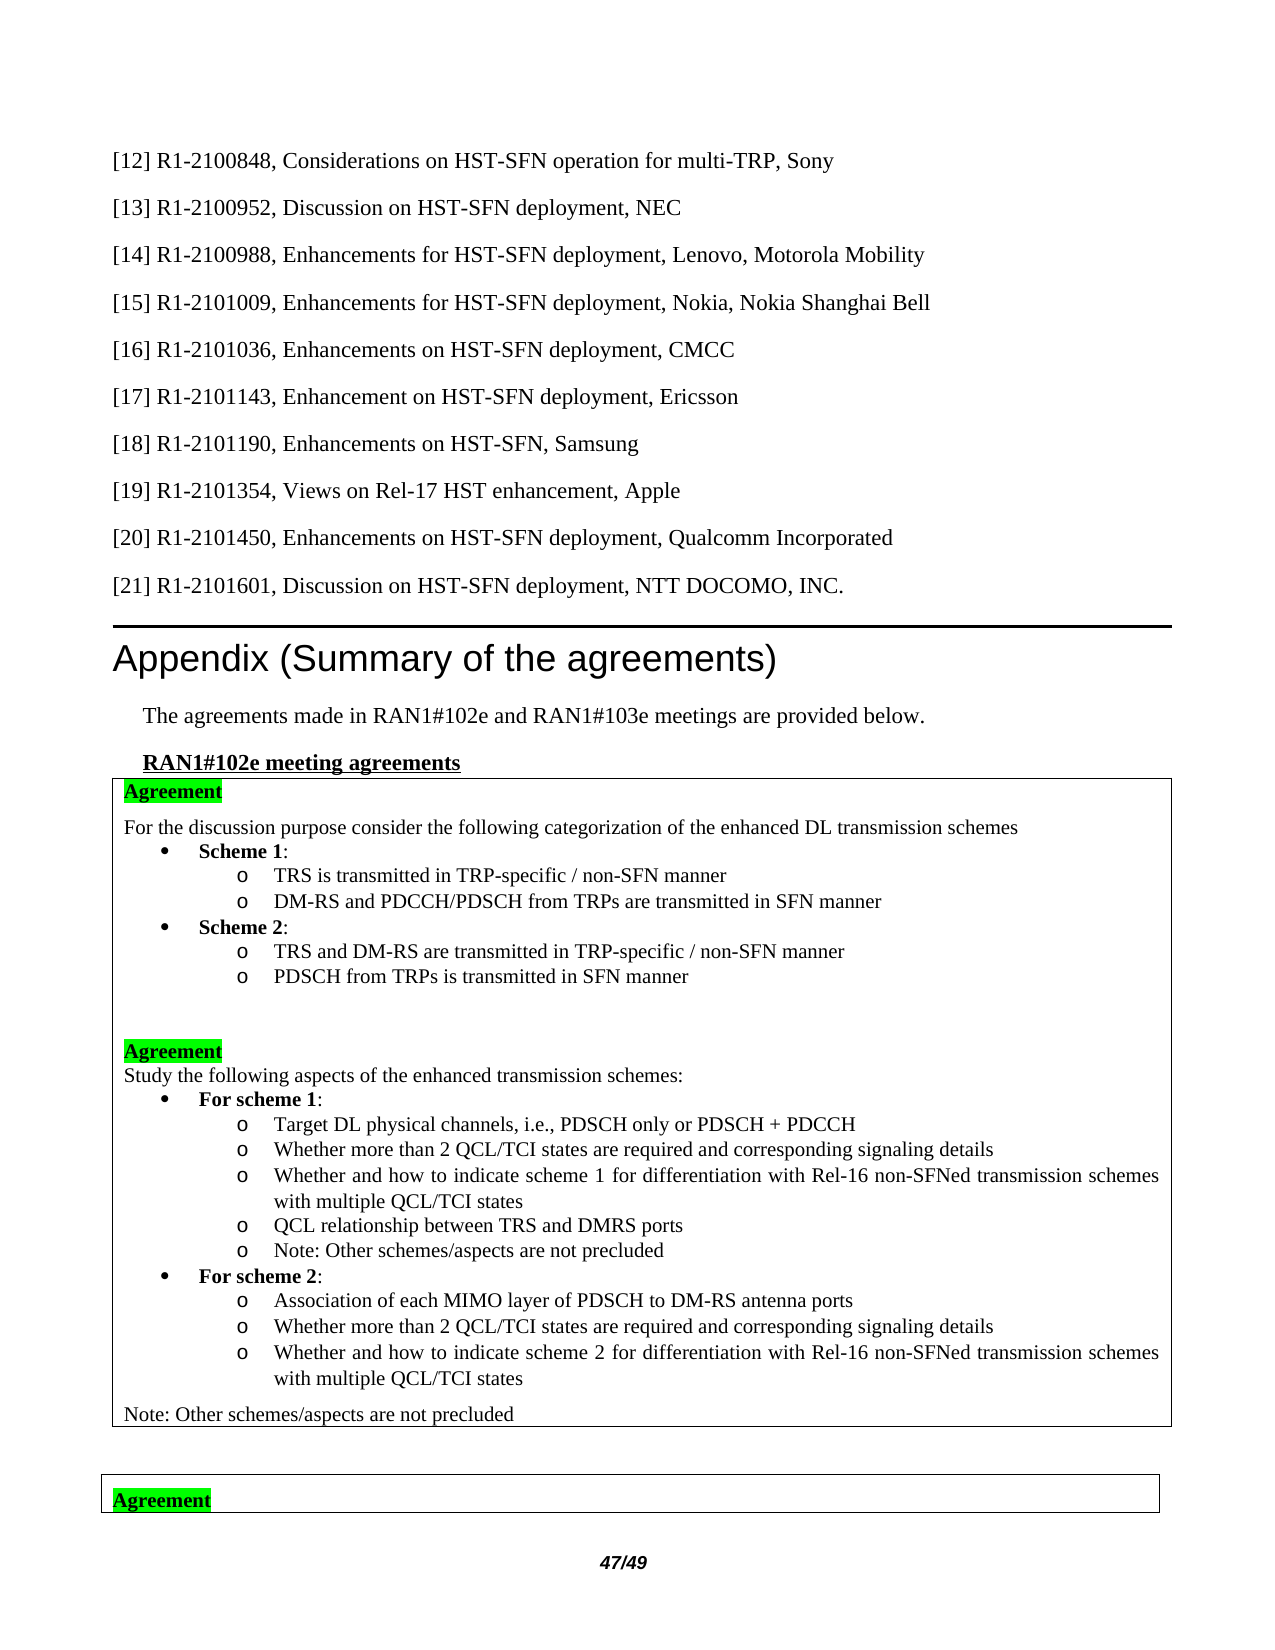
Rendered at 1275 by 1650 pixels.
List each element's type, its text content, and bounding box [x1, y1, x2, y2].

text [18] R1-2101190, Enhancements on HST-SFN, Samsung [112, 430, 1172, 456]
text [21] R1-2101601, Discussion on HST-SFN deployment, NTT DOCOMO, INC. [112, 572, 1172, 598]
text [20] R1-2101450, Enhancements on HST-SFN deployment, Qualcomm Incorporated [112, 524, 1172, 551]
text [12] R1-2100848, Considerations on HST-SFN operation for multi-TRP, Sony [112, 147, 1172, 173]
text [13] R1-2100952, Discussion on HST-SFN deployment, NEC [112, 194, 1172, 221]
subtitle Appendix (Summary of the agreements) [112, 626, 1172, 680]
table_header Agreement For the discussion purpose consider the following categorization of the enhanced DL transmission schemes Scheme 1: TRS is transmitted in TRP-specific / non-SFN manner DM-RS and PDCCH/PDSCH from TRPs are transmitted in SFN manner Scheme 2: TRS and DM-RS are transmitted in TRP-specific / non-SFN manner PDSCH from TRPs is transmitted in SFN manner Agreement Study the following aspects of the enhanced transmission schemes: For scheme 1: Target DL physical channels, i.e., PDSCH only or PDSCH + PDCCH Whether more than 2 QCL/TCI states are required and corresponding signaling details Whether and how to indicate scheme 1 for differentiation with Rel-16 non-SFNed transmission schemes with multiple QCL/TCI states QCL relationship between TRS and DMRS ports Note: Other schemes/aspects are not precluded For scheme 2: Association of each MIMO layer of PDSCH to DM-RS antenna ports Whether more than 2 QCL/TCI states are required and corresponding signaling details Whether and how to indicate scheme 2 for differentiation with Rel-16 non-SFNed transmission schemes with multiple QCL/TCI states Note: Other schemes/aspects are not precluded [113, 779, 1171, 1426]
text RAN1#102e meeting agreements [112, 749, 1172, 775]
text [17] R1-2101143, Enhancement on HST-SFN deployment, Ericsson [112, 383, 1172, 409]
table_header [102, 1475, 1159, 1512]
text [14] R1-2100988, Enhancements for HST-SFN deployment, Lenovo, Motorola Mobility [112, 241, 1172, 268]
text The agreements made in RAN1#102e and RAN1#103e meetings are provided below. [112, 702, 1172, 728]
text [19] R1-2101354, Views on Rel-17 HST enhancement, Apple [112, 477, 1172, 504]
text [16] R1-2101036, Enhancements on HST-SFN deployment, CMCC [112, 336, 1172, 362]
text [15] R1-2101009, Enhancements for HST-SFN deployment, Nokia, Nokia Shanghai Bell [112, 288, 1172, 315]
